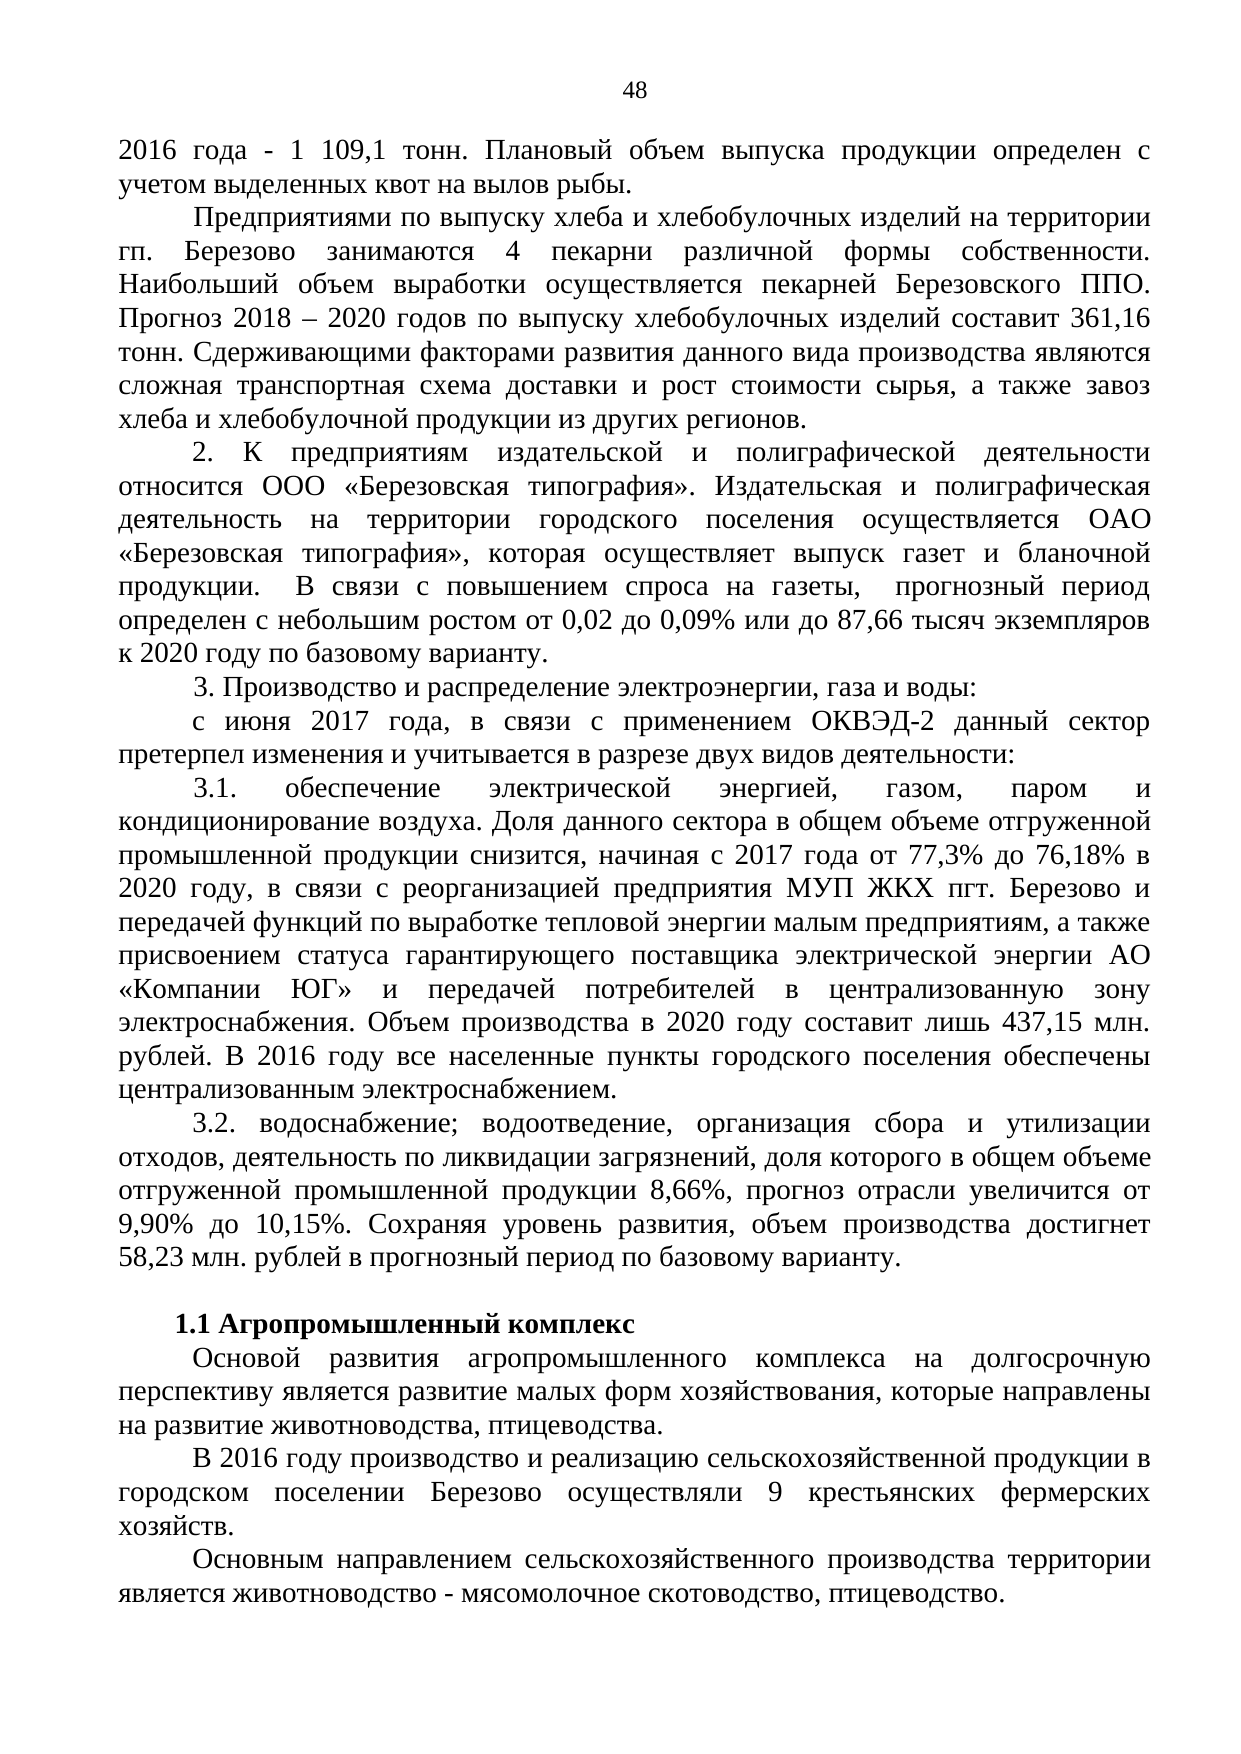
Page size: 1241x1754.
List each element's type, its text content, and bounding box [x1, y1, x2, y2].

text Предприятиями по выпуску хлеба и хлебобулочных изделий на территории гп. Березово занимаются 4 пекарни различной формы собственности. Наибольший объем выработки осуществляется пекарней Березовского ППО. Прогноз 2018 – 2020 годов по выпуску хлебобулочных изделий составит 361,16 тонн. Сдерживающими факторами развития данного вида производства являются сложная транспортная схема доставки и рост стоимости сырья, а также завоз хлеба и хлебобулочной продукции из других регионов. [118, 199, 1152, 434]
text В 2016 году производство и реализацию сельскохозяйственной продукции в городском поселении Березово осуществляли 9 крестьянских фермерских хозяйств. [118, 1441, 1152, 1541]
text 3. Производство и распределение электроэнергии, газа и воды: [118, 669, 1152, 703]
text 3.1. обеспечение электрической энергией, газом, паром и кондиционирование воздуха. Доля данного сектора в общем объеме отгруженной промышленной продукции снизится, начиная с 2017 года от 77,3% до 76,18% в 2020 году, в связи с реорганизацией предприятия МУП ЖКХ пгт. Березово и передачей функций по выработке тепловой энергии малым предприятиям, а также присвоением статуса гарантирующего поставщика электрической энергии АО «Компании ЮГ» и передачей потребителей в централизованную зону электроснабжения. Объем производства в 2020 году составит лишь 437,15 млн. рублей. В 2016 году все населенные пункты городского поселения обеспечены централизованным электроснабжением. [118, 770, 1152, 1105]
text Основным направлением сельскохозяйственного производства территории является животноводство - мясомолочное скотоводство, птицеводство. [118, 1541, 1152, 1608]
text Основой развития агропромышленного комплекса на долгосрочную перспективу является развитие малых форм хозяйствования, которые направлены на развитие животноводства, птицеводства. [118, 1340, 1152, 1441]
text 2. К предприятиям издательской и полиграфической деятельности относится ООО «Березовская типография». Издательская и полиграфическая деятельность на территории городского поселения осуществляется ОАО «Березовская типография», которая осуществляет выпуск газет и бланочной продукции. В связи с повышением спроса на газеты, прогнозный период определен с небольшим ростом от 0,02 до 0,09% или до 87,66 тысяч экземпляров к 2020 году по базовому варианту. [118, 434, 1152, 669]
text 3.2. водоснабжение; водоотведение, организация сбора и утилизации отходов, деятельность по ликвидации загрязнений, доля которого в общем объеме отгруженной промышленной продукции 8,66%, прогноз отрасли увеличится от 9,90% до 10,15%. Сохраняя уровень развития, объем производства достигнет 58,23 млн. рублей в прогнозный период по базовому варианту. [118, 1105, 1152, 1273]
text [118, 132, 1152, 199]
subtitle 1.1 Агропромышленный комплекс [118, 1306, 1152, 1340]
text с июня 2017 года, в связи с применением ОКВЭД-2 данный сектор претерпел изменения и учитывается в разрезе двух видов деятельности: [118, 703, 1152, 770]
